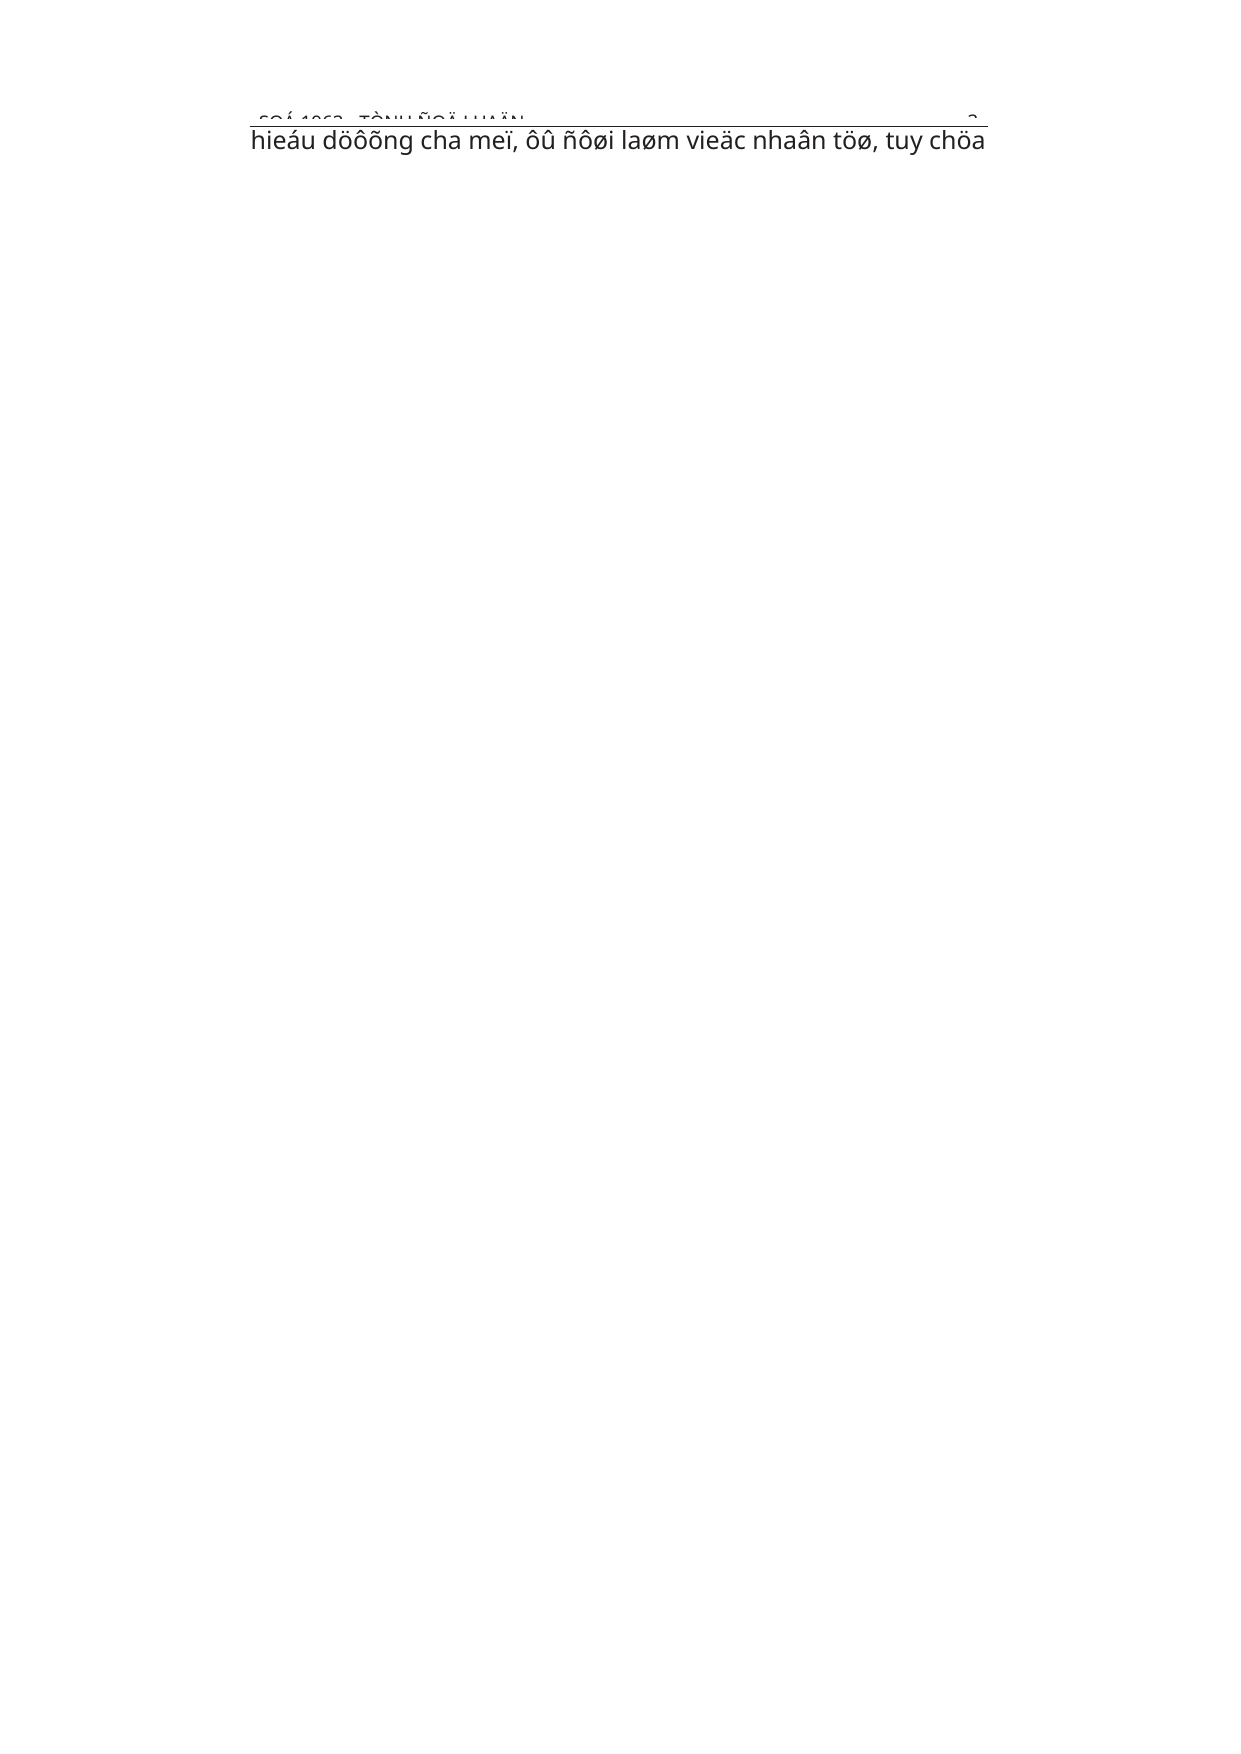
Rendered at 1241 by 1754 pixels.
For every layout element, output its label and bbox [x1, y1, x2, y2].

text [250, 125, 990, 156]
